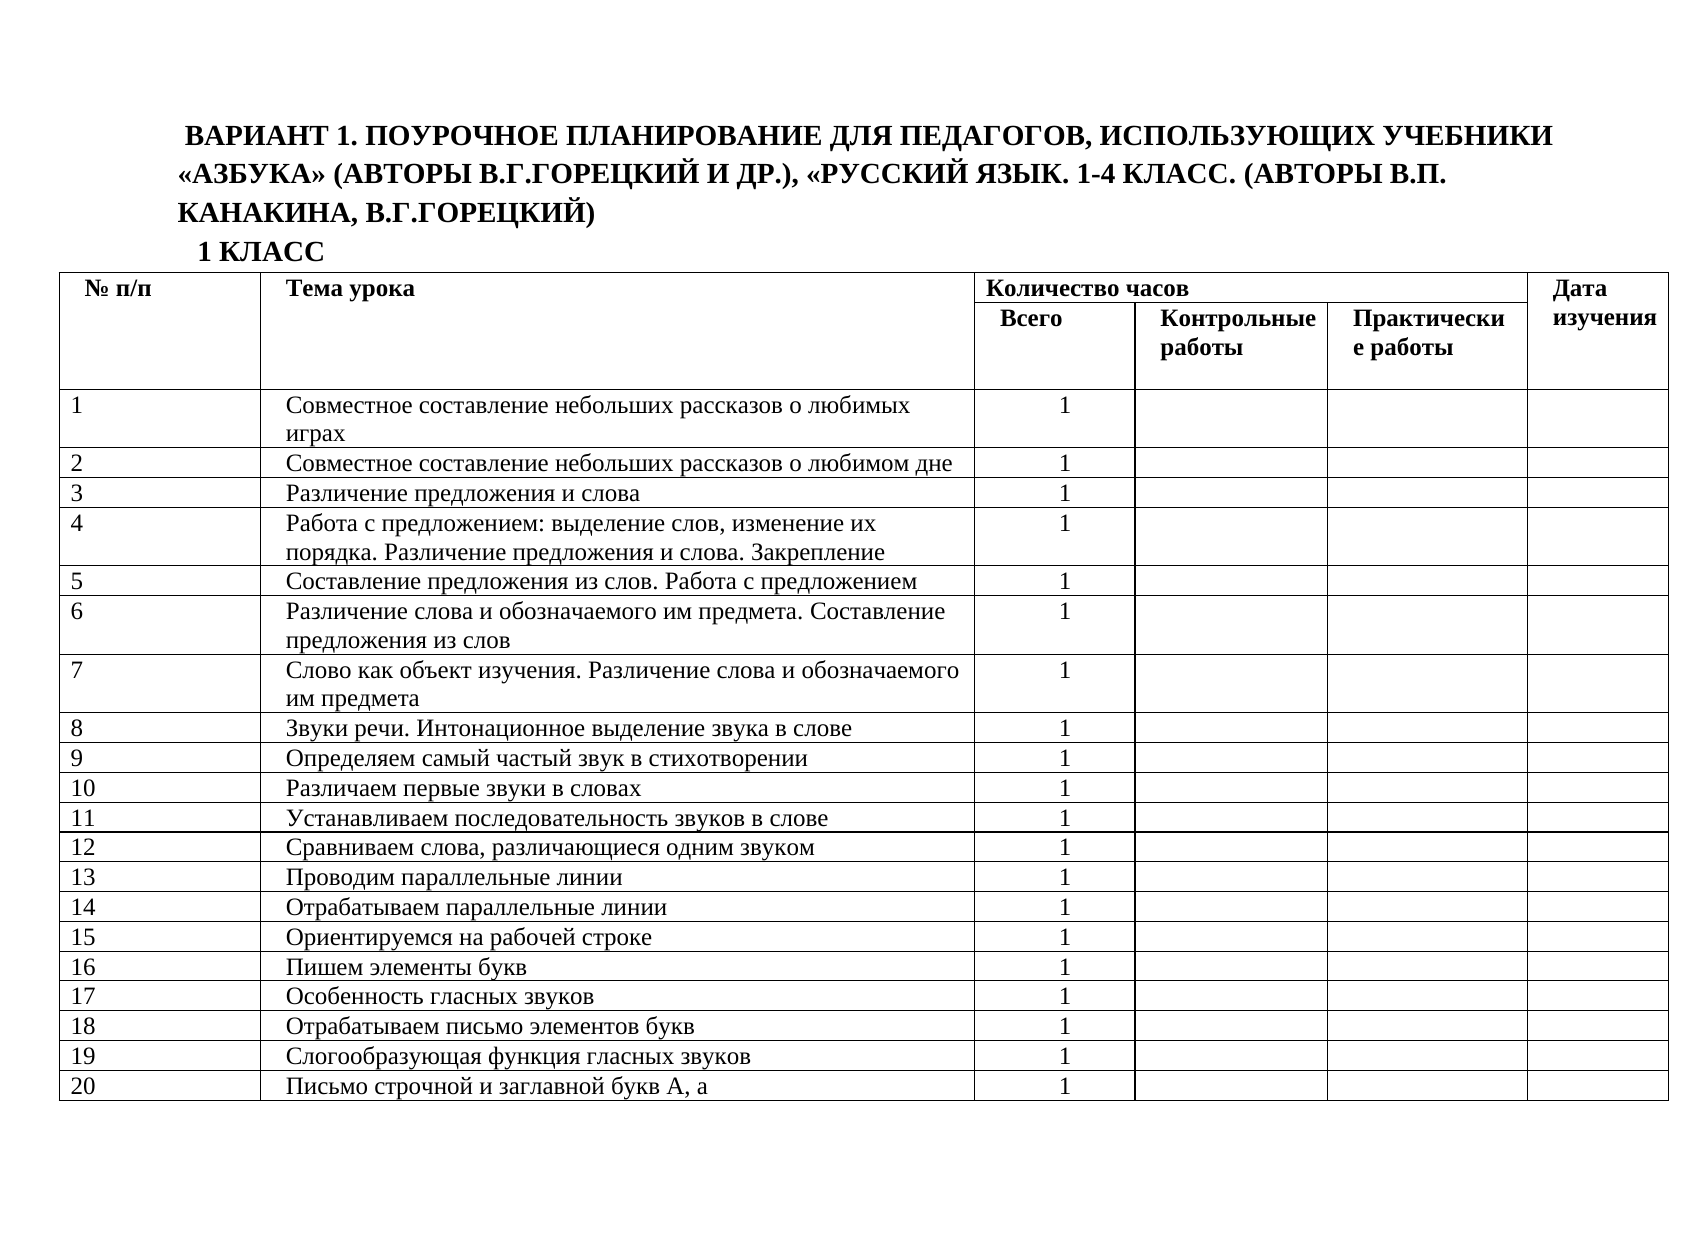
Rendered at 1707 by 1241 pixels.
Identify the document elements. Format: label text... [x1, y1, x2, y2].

table_cell 1 [975, 981, 1134, 1010]
table_cell [1136, 1071, 1327, 1099]
table_cell [1136, 508, 1327, 565]
table_header Дата изучения [1528, 273, 1668, 389]
table_cell [1136, 390, 1327, 447]
table_cell Составление предложения из слов. Работа с предложением [261, 566, 974, 595]
table_cell [1136, 833, 1327, 861]
table_cell [1528, 566, 1668, 595]
table_cell Определяем самый частый звук в стихотворении [261, 743, 974, 772]
table_cell 11 [60, 803, 260, 831]
table_cell 5 [60, 566, 260, 595]
table_cell 1 [975, 566, 1134, 595]
table_cell Проводим параллельные линии [261, 862, 974, 891]
table_header Тема урока [261, 273, 974, 389]
table_cell 16 [60, 952, 260, 980]
table_cell [1328, 803, 1527, 831]
table_cell [1328, 773, 1527, 802]
table_cell 1 [975, 773, 1134, 802]
table_cell Практические работы [1328, 303, 1527, 389]
table_cell [1528, 655, 1668, 712]
table_cell [1528, 1041, 1668, 1070]
table_cell 2 [60, 448, 260, 477]
table_cell [1328, 743, 1527, 772]
table_cell 1 [975, 713, 1134, 742]
table_cell Отрабатываем письмо элементов букв [261, 1011, 974, 1040]
table_cell Особенность гласных звуков [261, 981, 974, 1010]
table_cell 1 [975, 952, 1134, 980]
table_cell [1136, 1041, 1327, 1070]
table_cell [1328, 952, 1527, 980]
table_cell [1328, 596, 1527, 654]
table_cell 1 [975, 1071, 1134, 1099]
table_cell [1136, 862, 1327, 891]
table_cell 17 [60, 981, 260, 1010]
table_cell 1 [975, 862, 1134, 891]
table_cell 19 [60, 1041, 260, 1070]
table_cell [1528, 803, 1668, 831]
table_cell 9 [60, 743, 260, 772]
table_cell 1 [975, 508, 1134, 565]
table_cell 3 [60, 478, 260, 507]
table_cell [1528, 508, 1668, 565]
table_cell 1 [975, 743, 1134, 772]
table_cell Слово как объект изучения. Различение слова и обозначаемого им предмета [261, 655, 974, 712]
table_cell 1 [975, 478, 1134, 507]
table_cell [1528, 862, 1668, 891]
table_cell [1136, 713, 1327, 742]
table_cell 10 [60, 773, 260, 802]
table_cell 1 [975, 892, 1134, 921]
table_cell Звуки речи. Интонационное выделение звука в слове [261, 713, 974, 742]
table_cell [1528, 1071, 1668, 1099]
table_cell [1328, 448, 1527, 477]
table_cell [1328, 1011, 1527, 1040]
table_cell 15 [60, 922, 260, 951]
table_cell 1 [975, 390, 1134, 447]
table_cell [1328, 1071, 1527, 1099]
table_cell Различение предложения и слова [261, 478, 974, 507]
table_cell Пишем элементы букв [261, 952, 974, 980]
table_cell 1 [975, 1011, 1134, 1040]
table_cell 13 [60, 862, 260, 891]
table_cell 14 [60, 892, 260, 921]
table_cell [1136, 922, 1327, 951]
table_cell Отрабатываем параллельные линии [261, 892, 974, 921]
table_cell [1136, 743, 1327, 772]
table_cell [1528, 892, 1668, 921]
table_cell [1328, 478, 1527, 507]
table_cell [1328, 981, 1527, 1010]
table_cell [1328, 833, 1527, 861]
table_cell 1 [975, 655, 1134, 712]
table_header Количество часов [975, 273, 1527, 302]
table_cell [1328, 566, 1527, 595]
table_cell [1136, 596, 1327, 654]
table_cell 1 [975, 448, 1134, 477]
table_cell Сравниваем слова, различающиеся одним звуком [261, 833, 974, 861]
table_cell 1 [975, 803, 1134, 831]
table_cell [1528, 478, 1668, 507]
table_cell [1328, 922, 1527, 951]
table_cell 1 [975, 1041, 1134, 1070]
table_cell 6 [60, 596, 260, 654]
table_cell [1328, 655, 1527, 712]
table_cell Совместное составление небольших рассказов о любимых играх [261, 390, 974, 447]
table_cell Работа с предложением: выделение слов, изменение их порядка. Различение предложения и слова. Закрепление [261, 508, 974, 565]
table_cell [1328, 862, 1527, 891]
table_cell [1136, 478, 1327, 507]
table_cell [1136, 773, 1327, 802]
table_cell 20 [60, 1071, 260, 1099]
table_cell Устанавливаем последовательность звуков в слове [261, 803, 974, 831]
table_cell [1528, 1011, 1668, 1040]
table_cell 18 [60, 1011, 260, 1040]
table_cell [1528, 833, 1668, 861]
table_cell Совместное составление небольших рассказов о любимом дне [261, 448, 974, 477]
table_header № п/п [60, 273, 260, 389]
table_cell 4 [60, 508, 260, 565]
table_cell [1136, 655, 1327, 712]
table_cell 1 [975, 833, 1134, 861]
table_cell [1528, 713, 1668, 742]
table_cell 7 [60, 655, 260, 712]
table_cell [1136, 952, 1327, 980]
table_cell [1528, 981, 1668, 1010]
table_cell [1328, 892, 1527, 921]
table_cell Письмо строчной и заглавной букв А, а [261, 1071, 974, 1099]
table_cell [1528, 448, 1668, 477]
table_cell Слогообразующая функция гласных звуков [261, 1041, 974, 1070]
table_cell [1136, 1011, 1327, 1040]
table_cell [1328, 1041, 1527, 1070]
table_cell Различаем первые звуки в словах [261, 773, 974, 802]
table_cell [1528, 596, 1668, 654]
table_cell [1528, 743, 1668, 772]
table_cell 1 [975, 922, 1134, 951]
table_cell [1328, 713, 1527, 742]
table_cell [1328, 390, 1527, 447]
table_cell [1136, 803, 1327, 831]
table_cell [1136, 448, 1327, 477]
table_cell [1528, 773, 1668, 802]
table_cell [1136, 892, 1327, 921]
table_cell Ориентируемся на рабочей строке [261, 922, 974, 951]
table_cell 12 [60, 833, 260, 861]
table_cell [1528, 390, 1668, 447]
table_cell 1 [975, 596, 1134, 654]
table_cell Контрольные работы [1136, 303, 1327, 389]
text 1 КЛАСС [190, 234, 1618, 267]
table_cell [1528, 922, 1668, 951]
table_cell Всего [975, 303, 1134, 389]
table_cell [1136, 981, 1327, 1010]
table_cell Различение слова и обозначаемого им предмета. Составление предложения из слов [261, 596, 974, 654]
text ВАРИАНТ 1. ПОУРОЧНОЕ ПЛАНИРОВАНИЕ ДЛЯ ПЕДАГОГОВ, ИСПОЛЬЗУЮЩИХ УЧЕБНИКИ «АЗБУКА» (АВТОРЫ В.Г.ГОРЕЦКИЙ И ДР.), «РУССКИЙ ЯЗЫК. 1-4 КЛАСС. (АВТОРЫ В.П. КАНАКИНА, В.Г.ГОРЕЦКИЙ) [177, 118, 1618, 229]
table_cell [1528, 952, 1668, 980]
table_cell 1 [60, 390, 260, 447]
table_cell 8 [60, 713, 260, 742]
table_cell [1328, 508, 1527, 565]
table_cell [1136, 566, 1327, 595]
